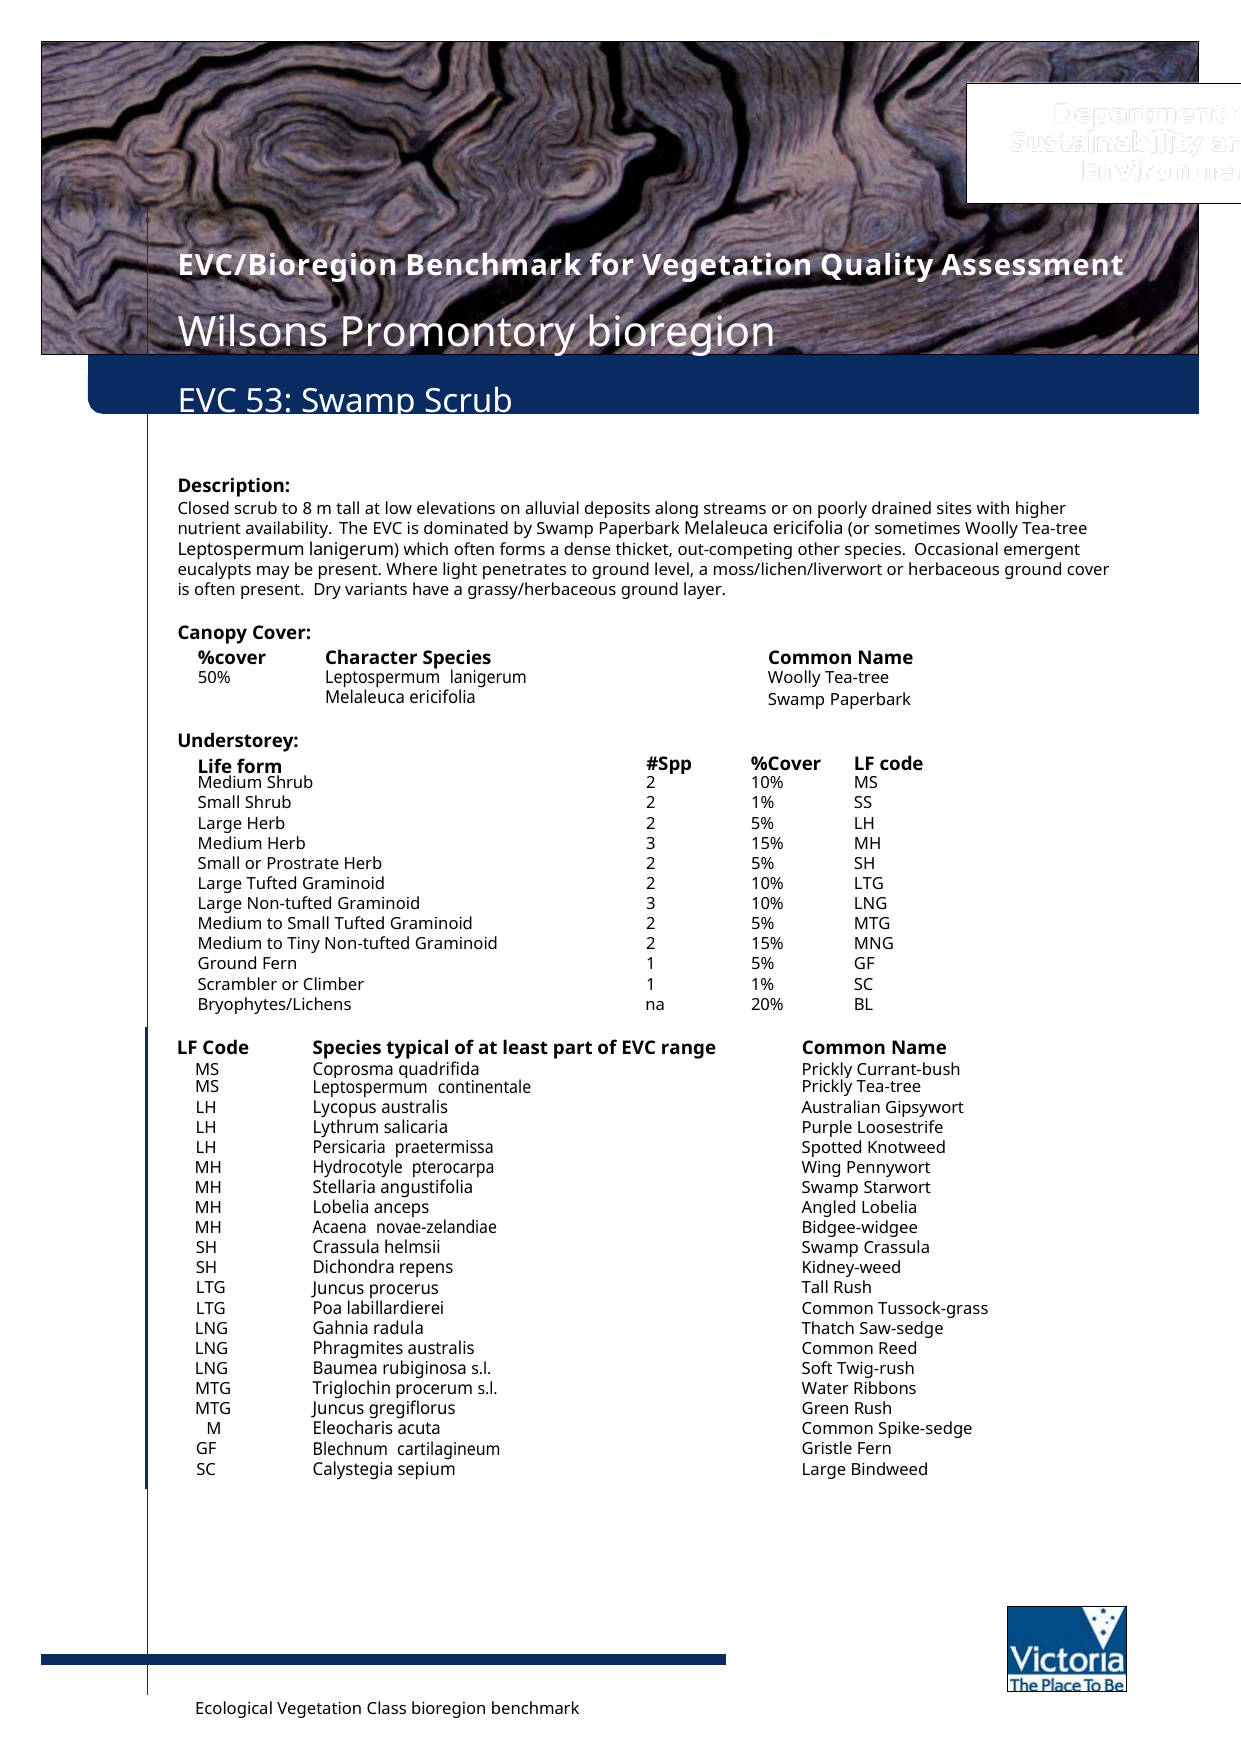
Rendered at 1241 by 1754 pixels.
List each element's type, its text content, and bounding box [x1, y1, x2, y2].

table_cell MTG [840, 915, 929, 934]
table_cell Blechnum cartilagineum [281, 1439, 761, 1459]
table_cell 1% [724, 794, 840, 814]
table_cell LNG [147, 1339, 281, 1359]
picture [967, 84, 1241, 203]
table_cell 10% [724, 874, 840, 894]
table_cell Kidney-weed [761, 1259, 1197, 1278]
table_cell SH [840, 854, 929, 874]
table_cell Gristle Fern [761, 1439, 1197, 1459]
table_cell Scrambler or Climber [173, 975, 561, 995]
table_cell MH [840, 834, 929, 854]
text Ecological Vegetation Class bioregion benchmark [195, 1697, 1211, 1719]
table_cell Baumea rubiginosa s.l. [281, 1359, 761, 1379]
table_cell 2 [561, 874, 724, 894]
table_cell 2 [561, 814, 724, 834]
table_cell SC [147, 1460, 281, 1489]
table_cell Common Spike-sedge [761, 1419, 1197, 1439]
table_cell 1 [561, 975, 724, 995]
table_cell MS [147, 1078, 281, 1098]
table_cell 50% [194, 669, 298, 718]
table_cell Small Shrub [173, 794, 561, 814]
table_cell Common Reed [761, 1339, 1197, 1359]
table_cell Tall Rush [761, 1279, 1197, 1299]
table_cell 1% [724, 975, 840, 995]
table_cell Swamp Starwort [761, 1178, 1197, 1198]
text Wilsons Promontory bioregion [177, 302, 1211, 359]
table_header LF Code MS [147, 1027, 281, 1077]
table_cell Large Tufted Graminoid [173, 874, 561, 894]
table_cell Medium to Small Tufted Graminoid [173, 915, 561, 934]
table_cell Green Rush [761, 1399, 1197, 1419]
table_cell SH [147, 1238, 281, 1258]
table_cell 5% [724, 915, 840, 934]
table_cell Common Tussock-grass [761, 1299, 1197, 1319]
table_cell Medium to Tiny Non-tufted Graminoid [173, 935, 561, 955]
table_cell Bidgee-widgee [761, 1218, 1197, 1238]
table_cell 5% [724, 955, 840, 975]
table_cell Water Ribbons [761, 1379, 1197, 1399]
table_cell MH [147, 1178, 281, 1198]
table_cell Medium Herb [173, 834, 561, 854]
table_cell Thatch Saw-sedge [761, 1319, 1197, 1339]
table_cell SH [147, 1259, 281, 1278]
table_cell MH [147, 1198, 281, 1218]
table_cell LTG [147, 1299, 281, 1319]
table_cell 2 [561, 774, 724, 794]
table_cell MTG [147, 1399, 281, 1419]
table_cell Soft Twig-rush [761, 1359, 1197, 1379]
table_cell MTG [147, 1379, 281, 1399]
table_cell Juncus procerus [281, 1279, 761, 1299]
table_cell LTG [840, 874, 929, 894]
table_cell MNG [840, 935, 929, 955]
table_cell SC [840, 975, 929, 995]
table_cell 15% [724, 935, 840, 955]
subtitle Canopy Cover: [177, 619, 1211, 644]
text EVC/Bioregion Benchmark for Vegetation Quality Assessment [177, 244, 1211, 284]
table_cell Eleocharis acuta [281, 1419, 761, 1439]
table_cell Hydrocotyle pterocarpa [281, 1158, 761, 1178]
table_cell 5% [724, 814, 840, 834]
table_header LF code [840, 720, 929, 774]
table_cell 1 [561, 955, 724, 975]
table_cell Swamp Crassula [761, 1238, 1197, 1258]
picture [1008, 1607, 1126, 1691]
table_header Common Name Prickly Currant-bush [761, 1027, 1197, 1077]
table_cell Large Herb [173, 814, 561, 834]
table_cell Wing Pennywort [761, 1158, 1197, 1178]
table_cell 10% [724, 774, 840, 794]
table_cell 5% [724, 854, 840, 874]
table_cell Lythrum salicaria [281, 1118, 761, 1138]
table_cell Stellaria angustifolia [281, 1178, 761, 1198]
table_cell Leptospermum lanigerum Melaleuca ericifolia [298, 669, 640, 718]
table_cell Gahnia radula [281, 1319, 761, 1339]
table_cell Ground Fern [173, 955, 561, 975]
table_cell Leptospermum continentale [281, 1078, 761, 1098]
table_cell Poa labillardierei [281, 1299, 761, 1319]
table_cell Small or Prostrate Herb [173, 854, 561, 874]
table_cell Prickly Tea-tree [761, 1078, 1197, 1098]
table_cell Triglochin procerum s.l. [281, 1379, 761, 1399]
table_header #Spp [561, 720, 724, 774]
table_cell na [561, 995, 724, 1024]
table_cell LNG [840, 894, 929, 914]
table_cell LH [840, 814, 929, 834]
table_cell Medium Shrub [173, 774, 561, 794]
table_cell 3 [561, 894, 724, 914]
table_cell Angled Lobelia [761, 1198, 1197, 1218]
table_cell Lycopus australis [281, 1098, 761, 1118]
table_header Understorey: Life form [173, 720, 561, 774]
table_cell 2 [561, 854, 724, 874]
subtitle Description: [177, 472, 1211, 498]
table_cell Large Non-tufted Graminoid [173, 894, 561, 914]
table_cell BL [840, 995, 929, 1024]
table_cell Phragmites australis [281, 1339, 761, 1359]
table_cell Calystegia sepium [281, 1460, 761, 1489]
table_cell LH [147, 1098, 281, 1118]
text Closed scrub to 8 m tall at low elevations on alluvial deposits along streams or on poorly drained sites with higher nutrient availability. The EVC is dominated by Swamp Paperbark Melaleuca ericifolia (or sometimes Woolly Tea-tree Leptospermum lanigerum) which often forms a dense thicket, out-competing other species. Occasional emergent eucalypts may be present. Where light penetrates to ground level, a moss/lichen/liverwort or herbaceous ground cover is often present. Dry variants have a grassy/herbaceous ground layer. [177, 498, 1119, 599]
table_cell GF [147, 1439, 281, 1459]
table_cell MH [147, 1218, 281, 1238]
table_cell Large Bindweed [761, 1460, 1197, 1489]
table_cell LNG [147, 1319, 281, 1339]
table_cell 20% [724, 995, 840, 1024]
table_header Common Name [640, 645, 916, 668]
table_cell LH [147, 1138, 281, 1158]
table_cell 15% [724, 834, 840, 854]
table_cell Acaena novae-zelandiae [281, 1218, 761, 1238]
table_cell Dichondra repens [281, 1259, 761, 1278]
picture [42, 42, 1241, 354]
table_header Species typical of at least part of EVC range Coprosma quadrifida [281, 1027, 761, 1077]
table_cell Woolly Tea-tree Swamp Paperbark [640, 669, 916, 718]
table_cell 2 [561, 794, 724, 814]
table_cell Juncus gregiflorus [281, 1399, 761, 1419]
table_cell Bryophytes/Lichens [173, 995, 561, 1024]
table_cell Crassula helmsii [281, 1238, 761, 1258]
table_cell Spotted Knotweed [761, 1138, 1197, 1158]
table_cell LTG [147, 1279, 281, 1299]
table_cell 2 [561, 935, 724, 955]
text EVC 53: Swamp Scrub [177, 377, 1211, 422]
table_cell Purple Loosestrife [761, 1118, 1197, 1138]
table_cell MH [147, 1158, 281, 1178]
table_cell SS [840, 794, 929, 814]
table_cell 2 [561, 915, 724, 934]
table_cell GF [840, 955, 929, 975]
table_header %cover [194, 645, 298, 668]
table_cell LH [147, 1118, 281, 1138]
table_header %Cover [724, 720, 840, 774]
table_cell Persicaria praetermissa [281, 1138, 761, 1158]
table_cell LNG [147, 1359, 281, 1379]
table_cell Australian Gipsywort [761, 1098, 1197, 1118]
table_header Character Species [298, 645, 640, 668]
table_cell MNG [147, 1419, 281, 1439]
table_cell 3 [561, 834, 724, 854]
table_cell Lobelia anceps [281, 1198, 761, 1218]
table_cell MS [840, 774, 929, 794]
table_cell 10% [724, 894, 840, 914]
